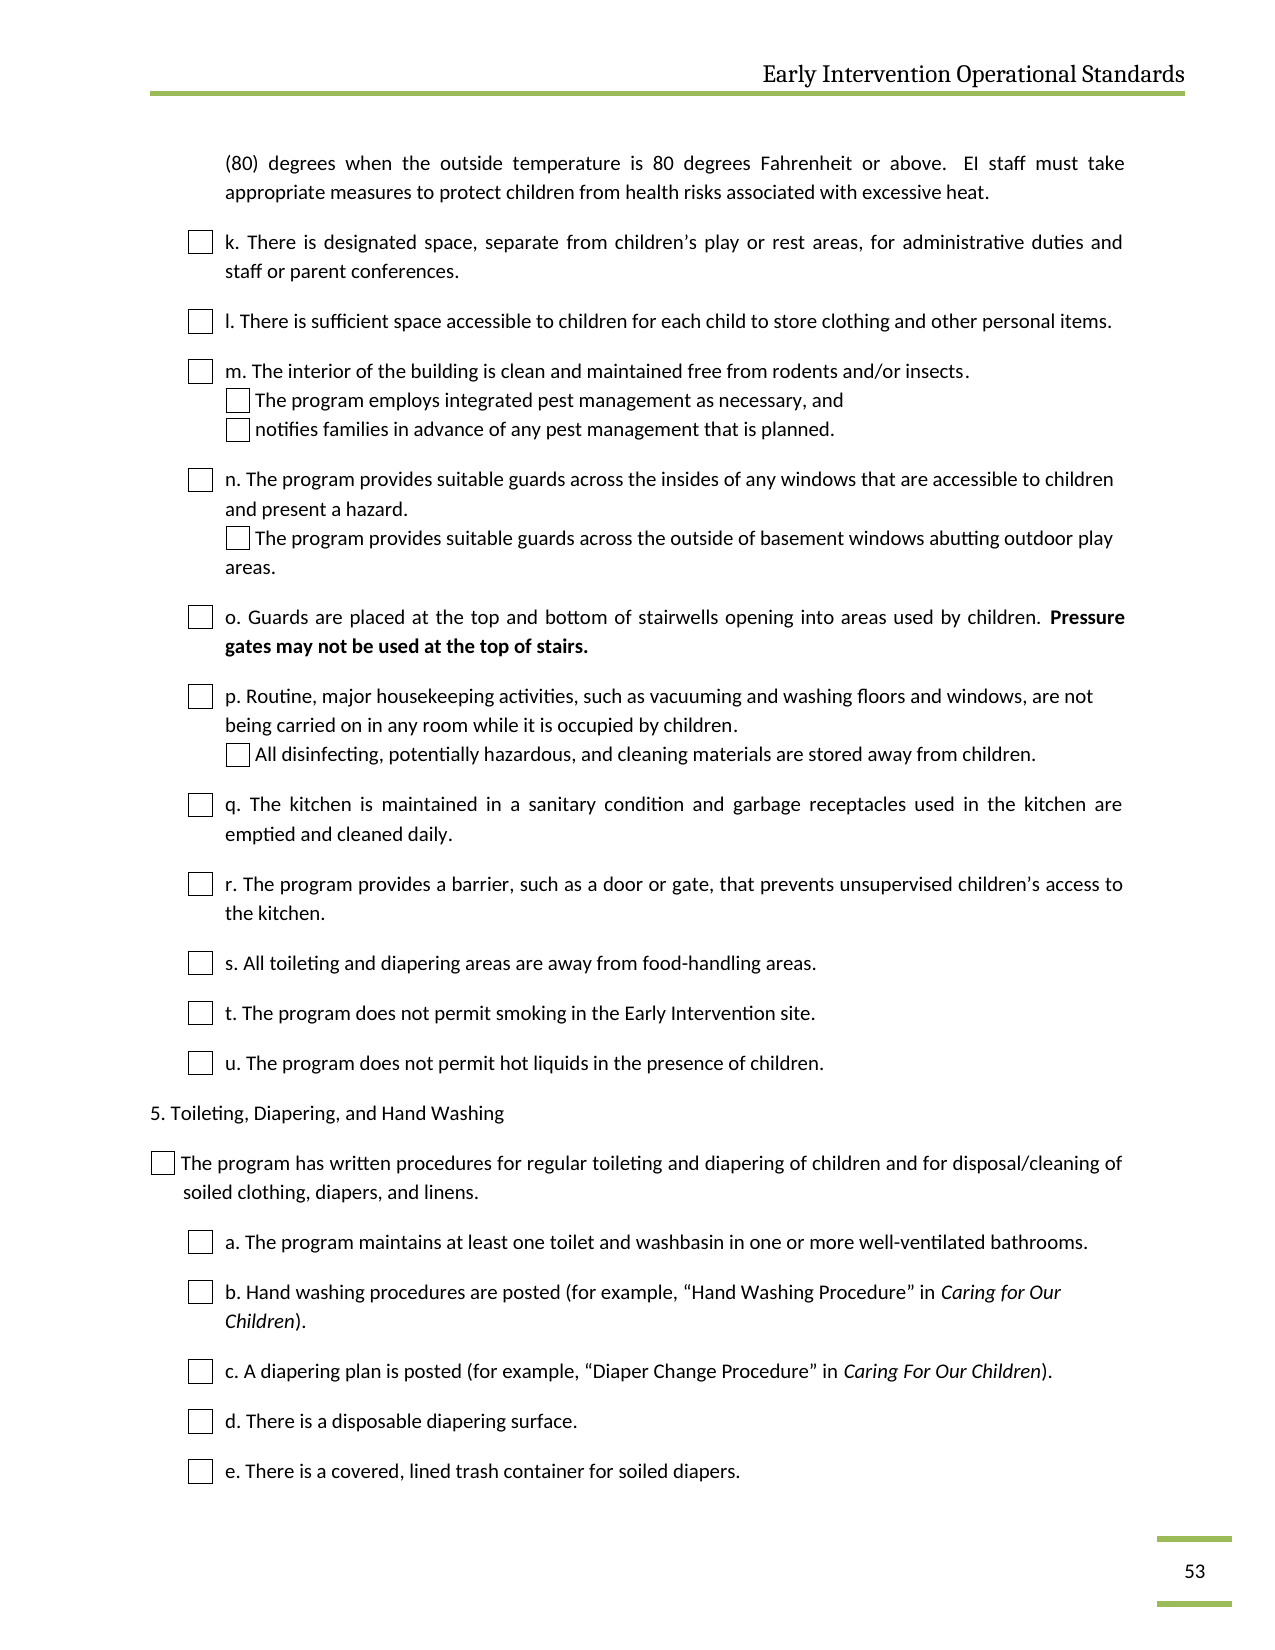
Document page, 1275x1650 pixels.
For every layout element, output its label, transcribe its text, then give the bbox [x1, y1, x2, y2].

text o. Guards are placed at the top and bottom of stairwells opening into areas used by children. Pressure gates may not be used at the top of stairs. [187, 604, 1125, 659]
text p. Routine, major housekeeping activities, such as vacuuming and washing floors and windows, are not being carried on in any room while it is occupied by children. All disinfecting, potentially hazardous, and cleaning materials are stored away from children. [187, 683, 1125, 767]
text k. There is designated space, separate from children’s play or rest areas, for administrative duties and staff or parent conferences. [187, 229, 1125, 284]
text e. There is a covered, lined trash container for soiled diapers. [187, 1458, 1125, 1484]
text d. There is a disposable diapering surface. [187, 1408, 1125, 1434]
text r. The program provides a barrier, such as a door or gate, that prevents unsupervised children’s access to the kitchen. [187, 871, 1125, 925]
text t. The program does not permit smoking in the Early Intervention site. [187, 1000, 1125, 1025]
text The program has written procedures for regular toileting and diapering of children and for disposal/cleaning of soiled clothing, diapers, and linens. [150, 1150, 1125, 1204]
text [187, 150, 1125, 204]
text b. Hand washing procedures are posted (for example, “Hand Washing Procedure” in Caring for Our Children). [187, 1279, 1125, 1334]
text 5. Toileting, Diapering, and Hand Washing [150, 1100, 1125, 1125]
text s. All toileting and diapering areas are away from food-handling areas. [187, 950, 1125, 975]
text q. The kitchen is maintained in a sanitary condition and garbage receptacles used in the kitchen are emptied and cleaned daily. [187, 792, 1125, 846]
text c. A diapering plan is posted (for example, “Diaper Change Procedure” in Caring For Our Children). [187, 1358, 1125, 1384]
text a. The program maintains at least one toilet and washbasin in one or more well-ventilated bathrooms. [187, 1229, 1125, 1254]
text n. The program provides suitable guards across the insides of any windows that are accessible to children and present a hazard. The program provides suitable guards across the outside of basement windows abutting outdoor play areas. [187, 467, 1125, 579]
text l. There is sufficient space accessible to children for each child to store clothing and other personal items. [187, 308, 1125, 334]
text m. The interior of the building is clean and maintained free from rodents and/or insects. The program employs integrated pest management as necessary, and notifies families in advance of any pest management that is planned. [187, 358, 1125, 442]
text u. The program does not permit hot liquids in the presence of children. [187, 1050, 1125, 1075]
